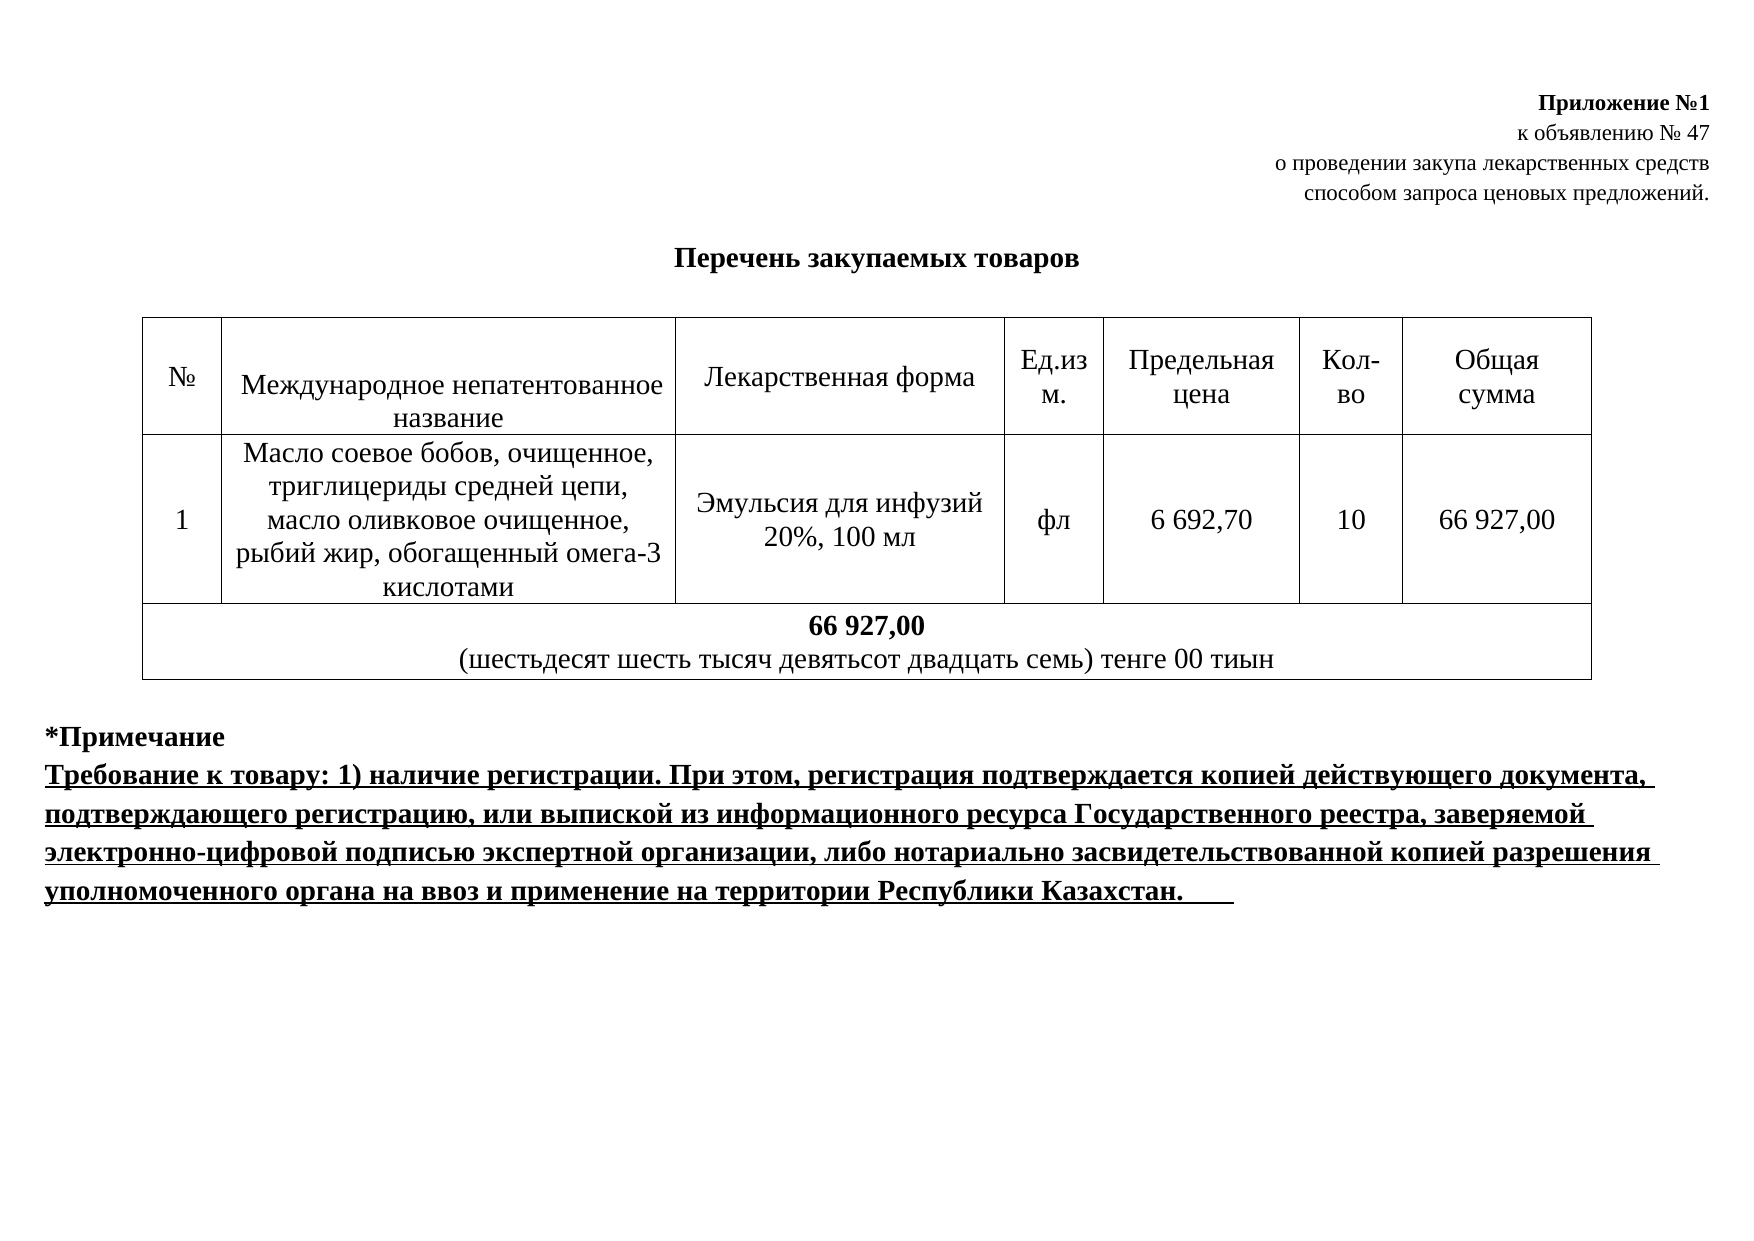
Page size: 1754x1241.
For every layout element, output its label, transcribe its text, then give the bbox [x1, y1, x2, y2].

table_cell Эмульсия для инфузий 20%, 100 мл [676, 435, 1004, 603]
table_cell фл [1005, 435, 1103, 603]
text Требование к товару: 1) наличие регистрации. При этом, регистрация подтверждается копией действующего документа, подтверждающего регистрацию, или выпиской из информационного ресурса Государственного реестра, заверяемой электронно-цифровой подписью экспертной организации, либо нотариально засвидетельствованной копией разрешения уполномоченного органа на ввоз и применение на территории Республики Казахстан. [44, 757, 1710, 907]
text к объявлению № 47 [708, 119, 1710, 145]
table_cell 66 927,00 (шестьдесят шесть тысяч девятьсот двадцать семь) тенге 00 тиын [143, 604, 1591, 679]
table_cell 66 927,00 [1403, 435, 1591, 603]
text Приложение №1 [708, 89, 1710, 115]
text о проведении закупа лекарственных средств [708, 149, 1710, 175]
table_cell 1 [143, 435, 221, 603]
table_cell 10 [1300, 435, 1402, 603]
text *Примечание [44, 719, 1710, 752]
table_cell 6 692,70 [1104, 435, 1299, 603]
table_header Кол-во [1300, 318, 1402, 434]
text способом запроса ценовых предложений. [708, 179, 1710, 206]
table_header Предельная цена [1104, 318, 1299, 434]
table_header № [143, 318, 221, 434]
table_header Лекарственная форма [676, 318, 1004, 434]
table_header Общая сумма [1403, 318, 1591, 434]
table_header Международное непатентованное название [222, 318, 675, 434]
table_cell Масло соевое бобов, очищенное, триглицериды средней цепи, масло оливковое очищенное, рыбий жир, обогащенный омега-3 кислотами [222, 435, 675, 603]
text Перечень закупаемых товаров [44, 240, 1710, 273]
table_header Ед.изм. [1005, 318, 1103, 434]
